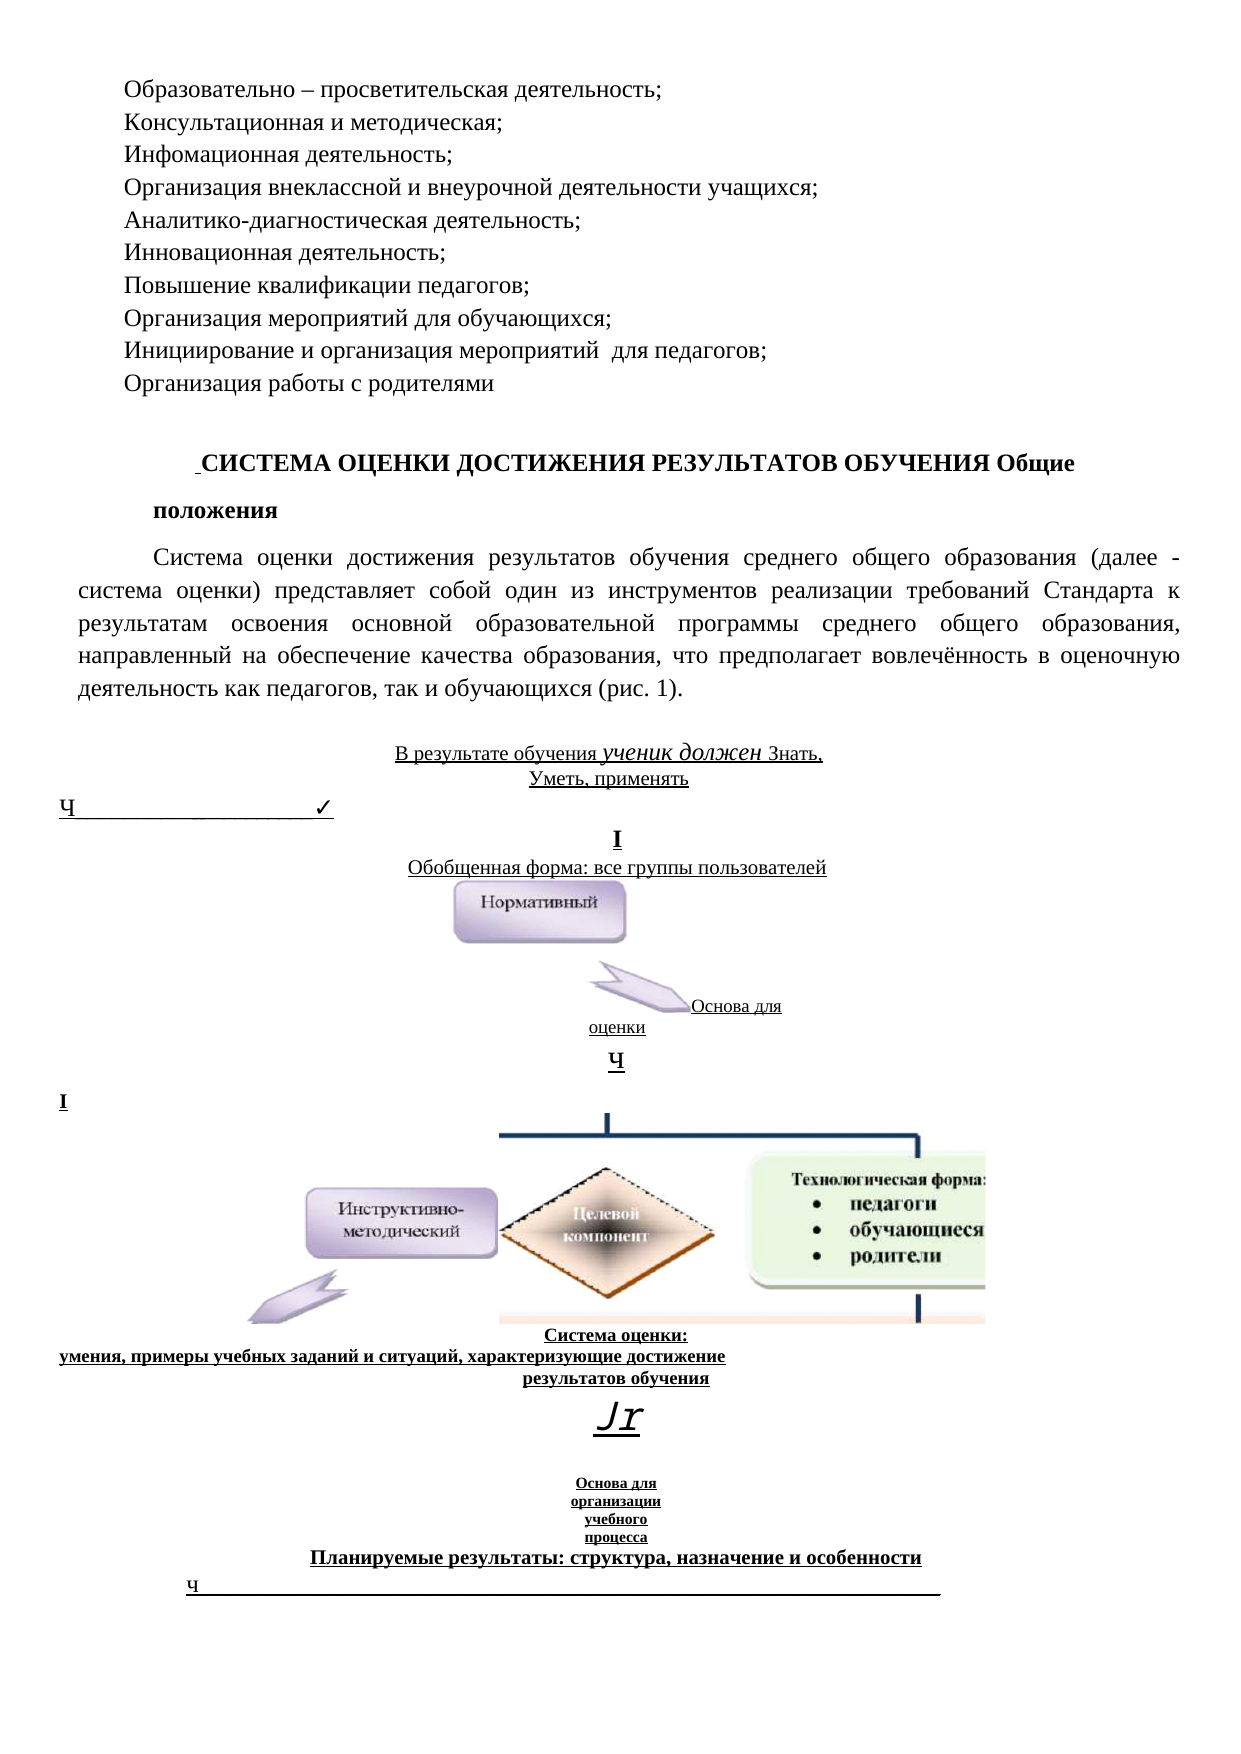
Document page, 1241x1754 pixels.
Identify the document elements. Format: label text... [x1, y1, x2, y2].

text Jr [59, 1388, 1173, 1442]
text Аналитико-диагностическая деятельность; [59, 205, 1181, 233]
text I [59, 1089, 1173, 1113]
text Повышение квалификации педагогов; [59, 270, 1181, 299]
text Инициирование и организация мероприятий для педагогов; [59, 336, 1181, 364]
text Основа для организации учебного процесса [59, 1474, 1173, 1545]
text Основа для оценки [61, 879, 1173, 1038]
text Инновационная деятельность; [59, 237, 1181, 266]
text Уметь, применять [59, 766, 1158, 790]
text Ч ✓ [59, 790, 1173, 824]
text Система оценки достижения результатов обучения среднего общего образования (далее - система оценки) представляет собой один из инструментов реализации требований Стандарта к результатам освоения основной образовательной программы среднего общего образования, направленный на обеспечение качества образования, что предполагает вовлечённость в оценочную деятельность как педагогов, так и обучающихся (рис. 1). [78, 542, 1181, 702]
text В результате обучения ученик должен Знать, [59, 737, 1158, 766]
text Образовательно – просветительская деятельность; [59, 74, 1181, 103]
text Организация работы с родителями [59, 368, 1181, 397]
text Организация внеклассной и внеурочной деятельности учащихся; [59, 172, 1181, 201]
text ч [186, 1569, 1181, 1598]
text умения, примеры учебных заданий и ситуаций, характеризующие достижение [59, 1345, 1173, 1367]
text Обобщенная форма: все группы пользователей [61, 855, 1173, 879]
text Организация мероприятий для обучающихся; [59, 303, 1181, 332]
text Планируемые результаты: структура, назначение и особенности [59, 1545, 1173, 1569]
text Система оценки: [59, 1324, 1173, 1345]
text Консультационная и методическая; [59, 107, 1181, 135]
text результатов обучения [59, 1367, 1173, 1388]
text Инфомационная деятельность; [59, 139, 1181, 168]
text I [61, 824, 1173, 852]
text СИСТЕМА ОЦЕНКИ ДОСТИЖЕНИЯ РЕЗУЛЬТАТОВ ОБУЧЕНИЯ Общие положения [153, 448, 1181, 524]
text ч [59, 1038, 1173, 1076]
